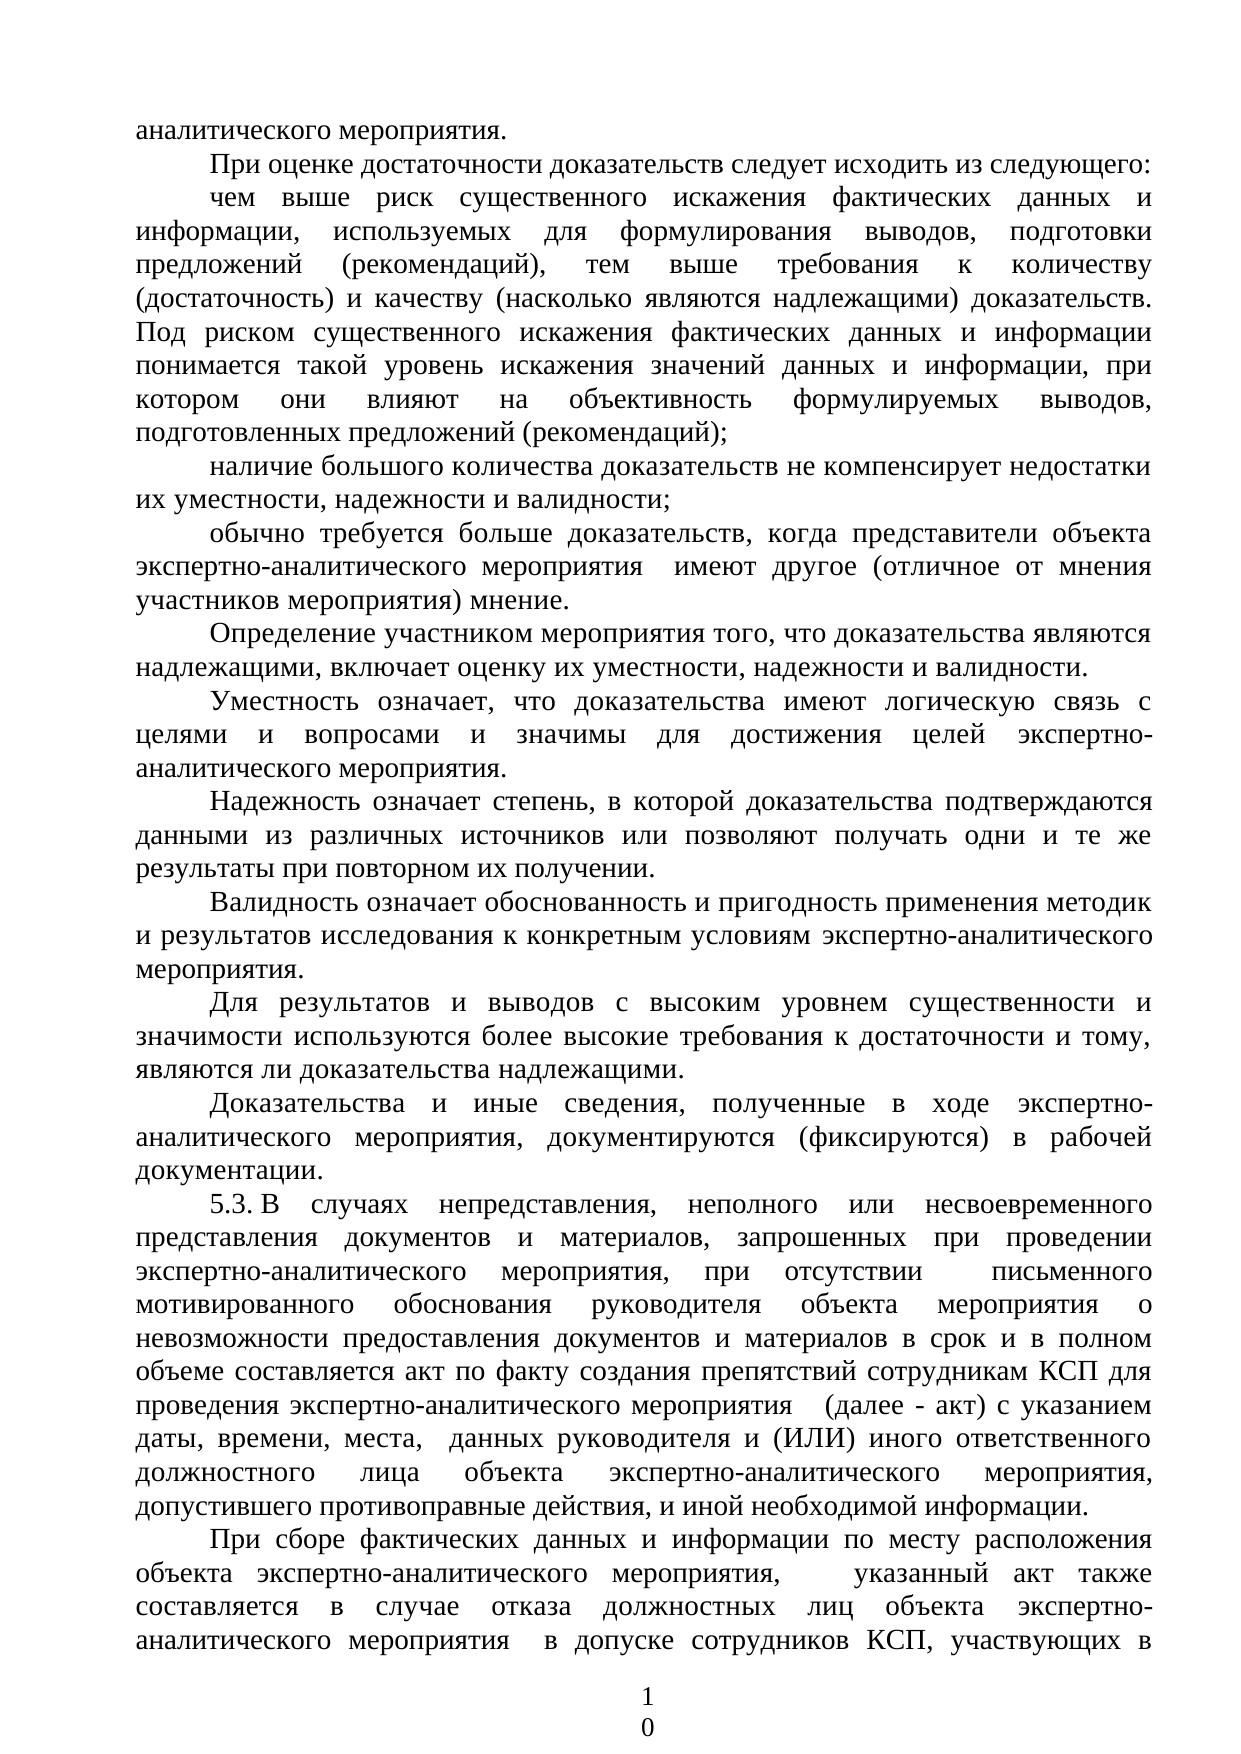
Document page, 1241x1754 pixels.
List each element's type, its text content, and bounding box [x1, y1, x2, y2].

text Доказательства и иные сведения, полученные в ходе экспертно-аналитического мероприятия, документируются (фиксируются) в рабочей документации. [135, 1085, 1153, 1186]
text Надежность означает степень, в которой доказательства подтверждаются данными из различных источников или позволяют получать одни и те же результаты при повторном их получении. [135, 783, 1153, 884]
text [135, 112, 1153, 146]
text Уместность означает, что доказательства имеют логическую связь с целями и вопросами и значимы для достижения целей экспертно-аналитического мероприятия. [135, 683, 1153, 783]
text 5.3. В случаях непредставления, неполного или несвоевременного представления документов и материалов, запрошенных при проведении экспертно-аналитического мероприятия, при отсутствии письменного мотивированного обоснования руководителя объекта мероприятия о невозможности предоставления документов и материалов в срок и в полном объеме составляется акт по факту создания препятствий сотрудникам КСП для проведения экспертно-аналитического мероприятия (далее - акт) с указанием даты, времени, места, данных руководителя и (ИЛИ) иного ответственного должностного лица объекта экспертно-аналитического мероприятия, допустившего противоправные действия, и иной необходимой информации. [135, 1186, 1153, 1521]
text Определение участником мероприятия того, что доказательства являются надлежащими, включает оценку их уместности, надежности и валидности. [135, 616, 1153, 683]
text При оценке достаточности доказательств следует исходить из следующего: [135, 146, 1153, 179]
text наличие большого количества доказательств не компенсирует недостатки их уместности, надежности и валидности; [135, 448, 1153, 515]
text чем выше риск существенного искажения фактических данных и информации, используемых для формулирования выводов, подготовки предложений (рекомендаций), тем выше требования к количеству (достаточность) и качеству (насколько являются надлежащими) доказательств. Под риском существенного искажения фактических данных и информации понимается такой уровень искажения значений данных и информации, при котором они влияют на объективность формулируемых выводов, подготовленных предложений (рекомендаций); [135, 179, 1153, 448]
text обычно требуется больше доказательств, когда представители объекта экспертно-аналитического мероприятия имеют другое (отличное от мнения участников мероприятия) мнение. [135, 515, 1153, 616]
text Валидность означает обоснованность и пригодность применения методик и результатов исследования к конкретным условиям экспертно-аналитического мероприятия. [135, 884, 1153, 984]
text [135, 1521, 1153, 1655]
text Для результатов и выводов с высоким уровнем существенности и значимости используются более высокие требования к достаточности и тому, являются ли доказательства надлежащими. [135, 984, 1153, 1085]
